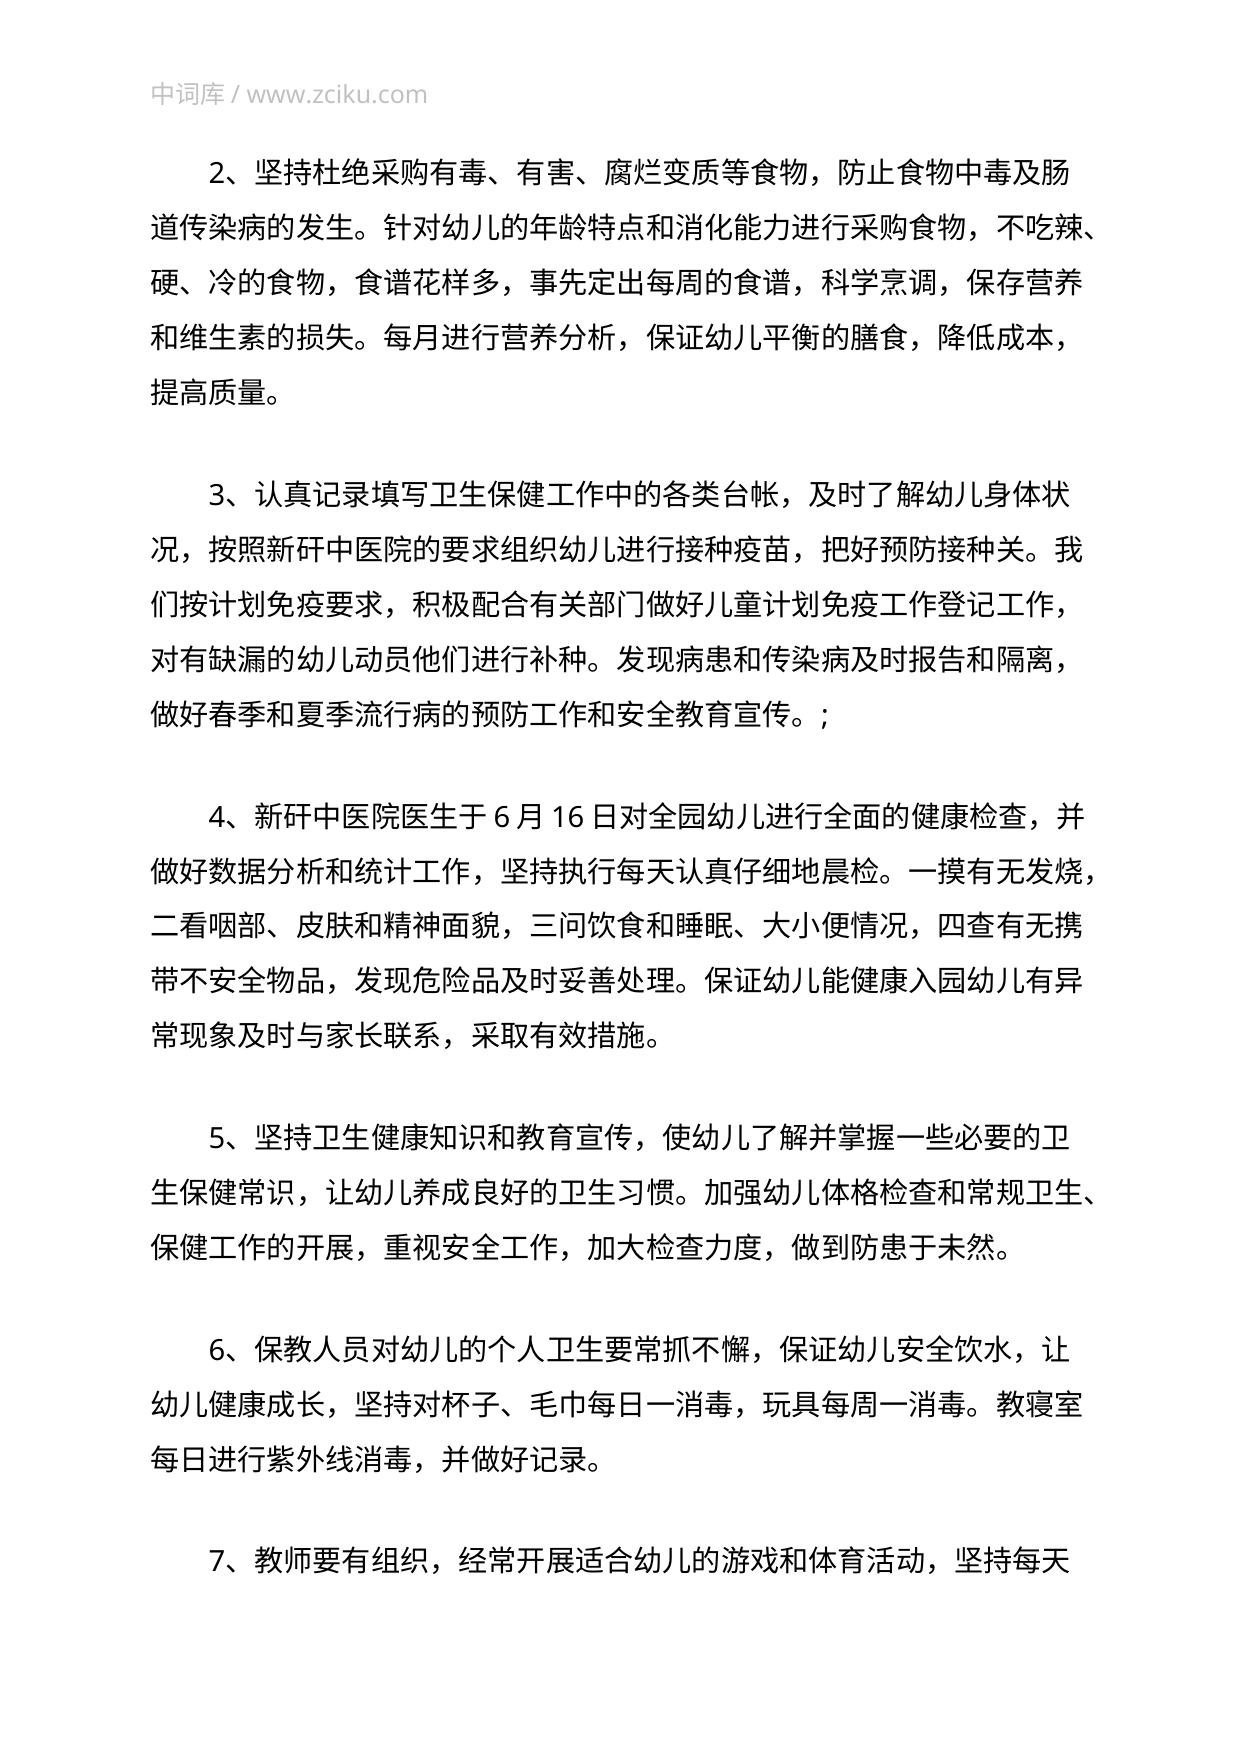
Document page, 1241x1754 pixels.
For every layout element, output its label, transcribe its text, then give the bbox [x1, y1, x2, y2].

text 4、新矸中医院医生于6月16日对全园幼儿进行全面的健康检查，并做好数据分析和统计工作，坚持执行每天认真仔细地晨检。一摸有无发烧，二看咽部、皮肤和精神面貌，三问饮食和睡眠、大小便情况，四查有无携带不安全物品，发现危险品及时妥善处理。保证幼儿能健康入园幼儿有异常现象及时与家长联系，采取有效措施。 [150, 793, 1090, 1055]
text 6、保教人员对幼儿的个人卫生要常抓不懈，保证幼儿安全饮水，让幼儿健康成长，坚持对杯子、毛巾每日一消毒，玩具每周一消毒。教寝室每日进行紫外线消毒，并做好记录。 [150, 1326, 1090, 1478]
text 5、坚持卫生健康知识和教育宣传，使幼儿了解并掌握一些必要的卫生保健常识，让幼儿养成良好的卫生习惯。加强幼儿体格检查和常规卫生、保健工作的开展，重视安全工作，加大检查力度，做到防患于未然。 [150, 1114, 1090, 1267]
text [150, 1538, 1090, 1580]
text 2、坚持杜绝采购有毒、有害、腐烂变质等食物，防止食物中毒及肠道传染病的发生。针对幼儿的年龄特点和消化能力进行采购食物，不吃辣、硬、冷的食物，食谱花样多，事先定出每周的食谱，科学烹调，保存营养和维生素的损失。每月进行营养分析，保证幼儿平衡的膳食，降低成本，提高质量。 [150, 150, 1090, 412]
text 3、认真记录填写卫生保健工作中的各类台帐，及时了解幼儿身体状况，按照新矸中医院的要求组织幼儿进行接种疫苗，把好预防接种关。我们按计划免疫要求，积极配合有关部门做好儿童计划免疫工作登记工作，对有缺漏的幼儿动员他们进行补种。发现病患和传染病及时报告和隔离，做好春季和夏季流行病的预防工作和安全教育宣传。; [150, 471, 1090, 733]
